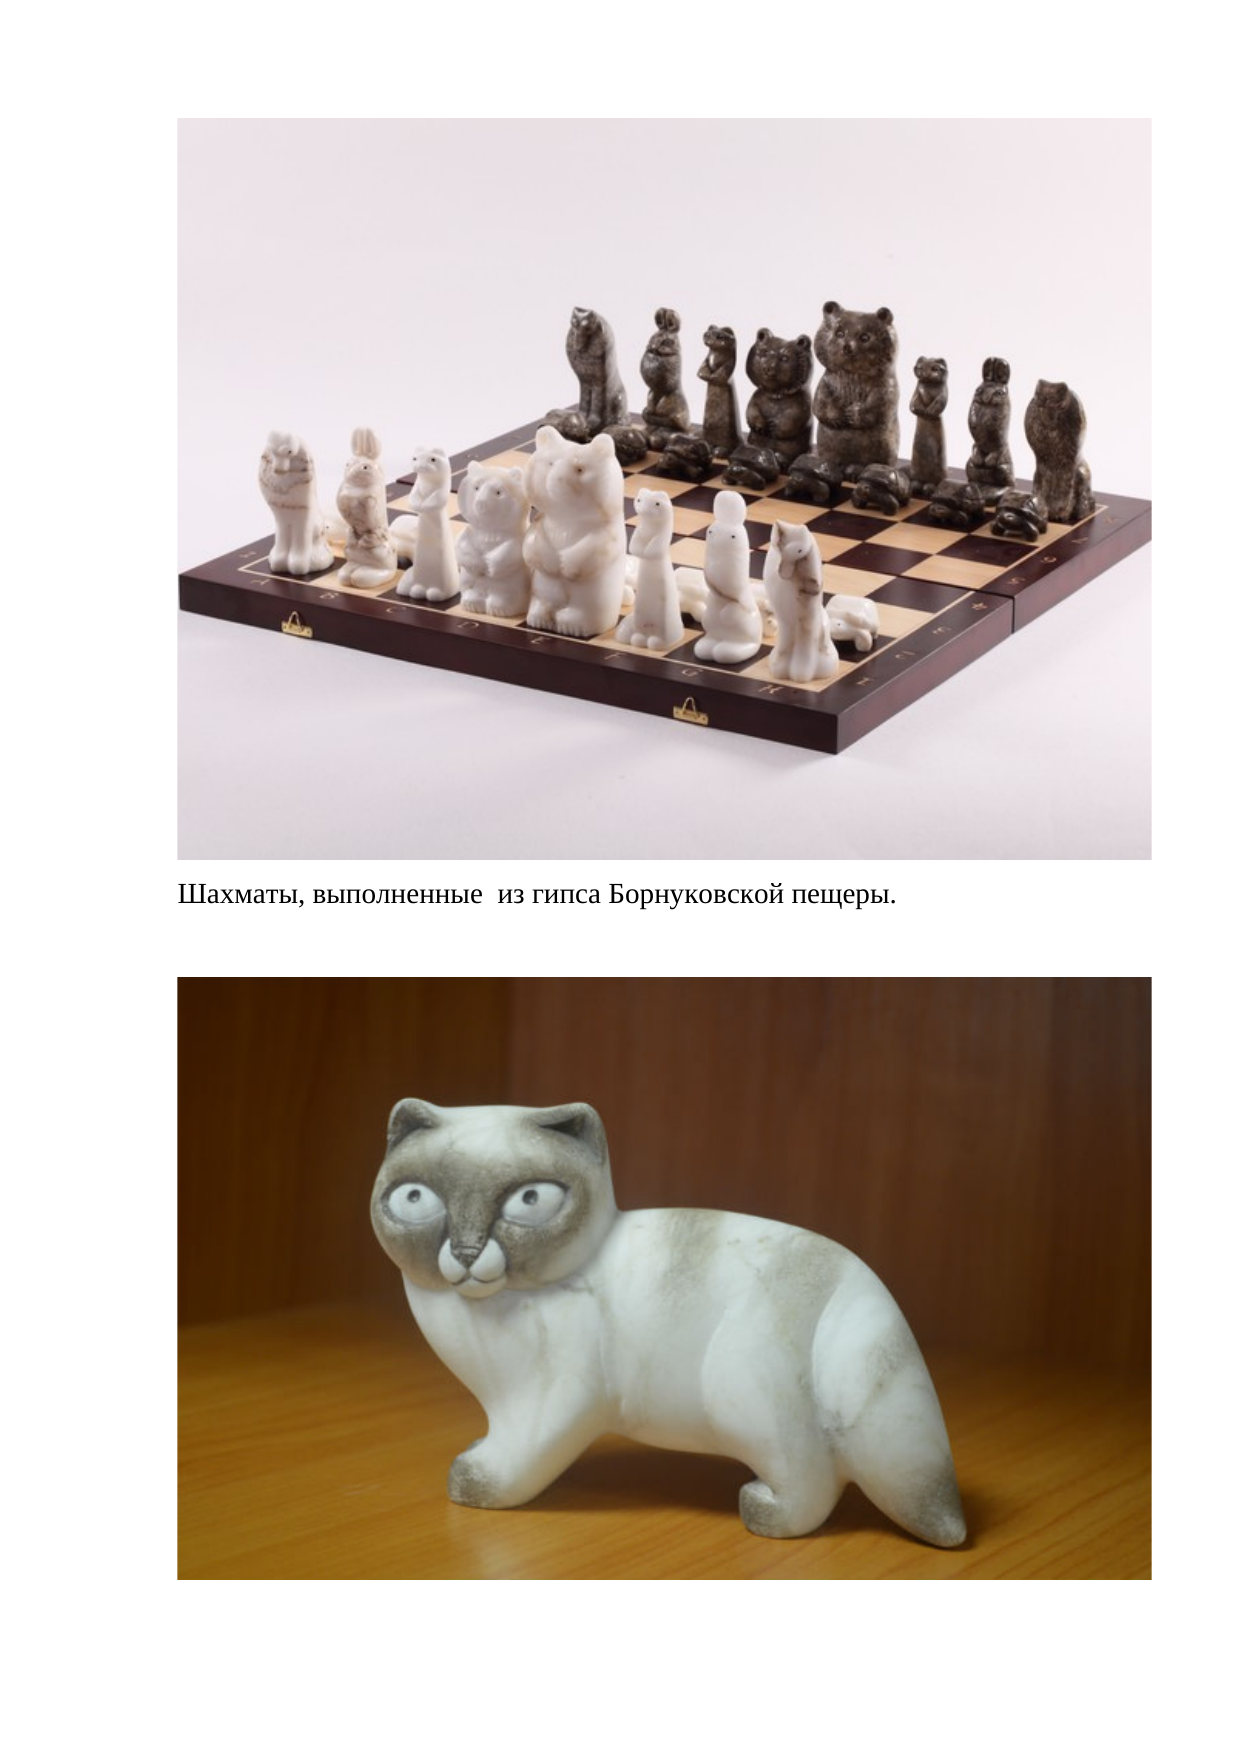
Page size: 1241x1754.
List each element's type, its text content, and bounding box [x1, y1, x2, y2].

text Шахматы, выполненные из гипса Борнуковской пещеры. [177, 877, 1152, 910]
picture [177, 118, 1152, 860]
picture [177, 977, 1152, 1580]
